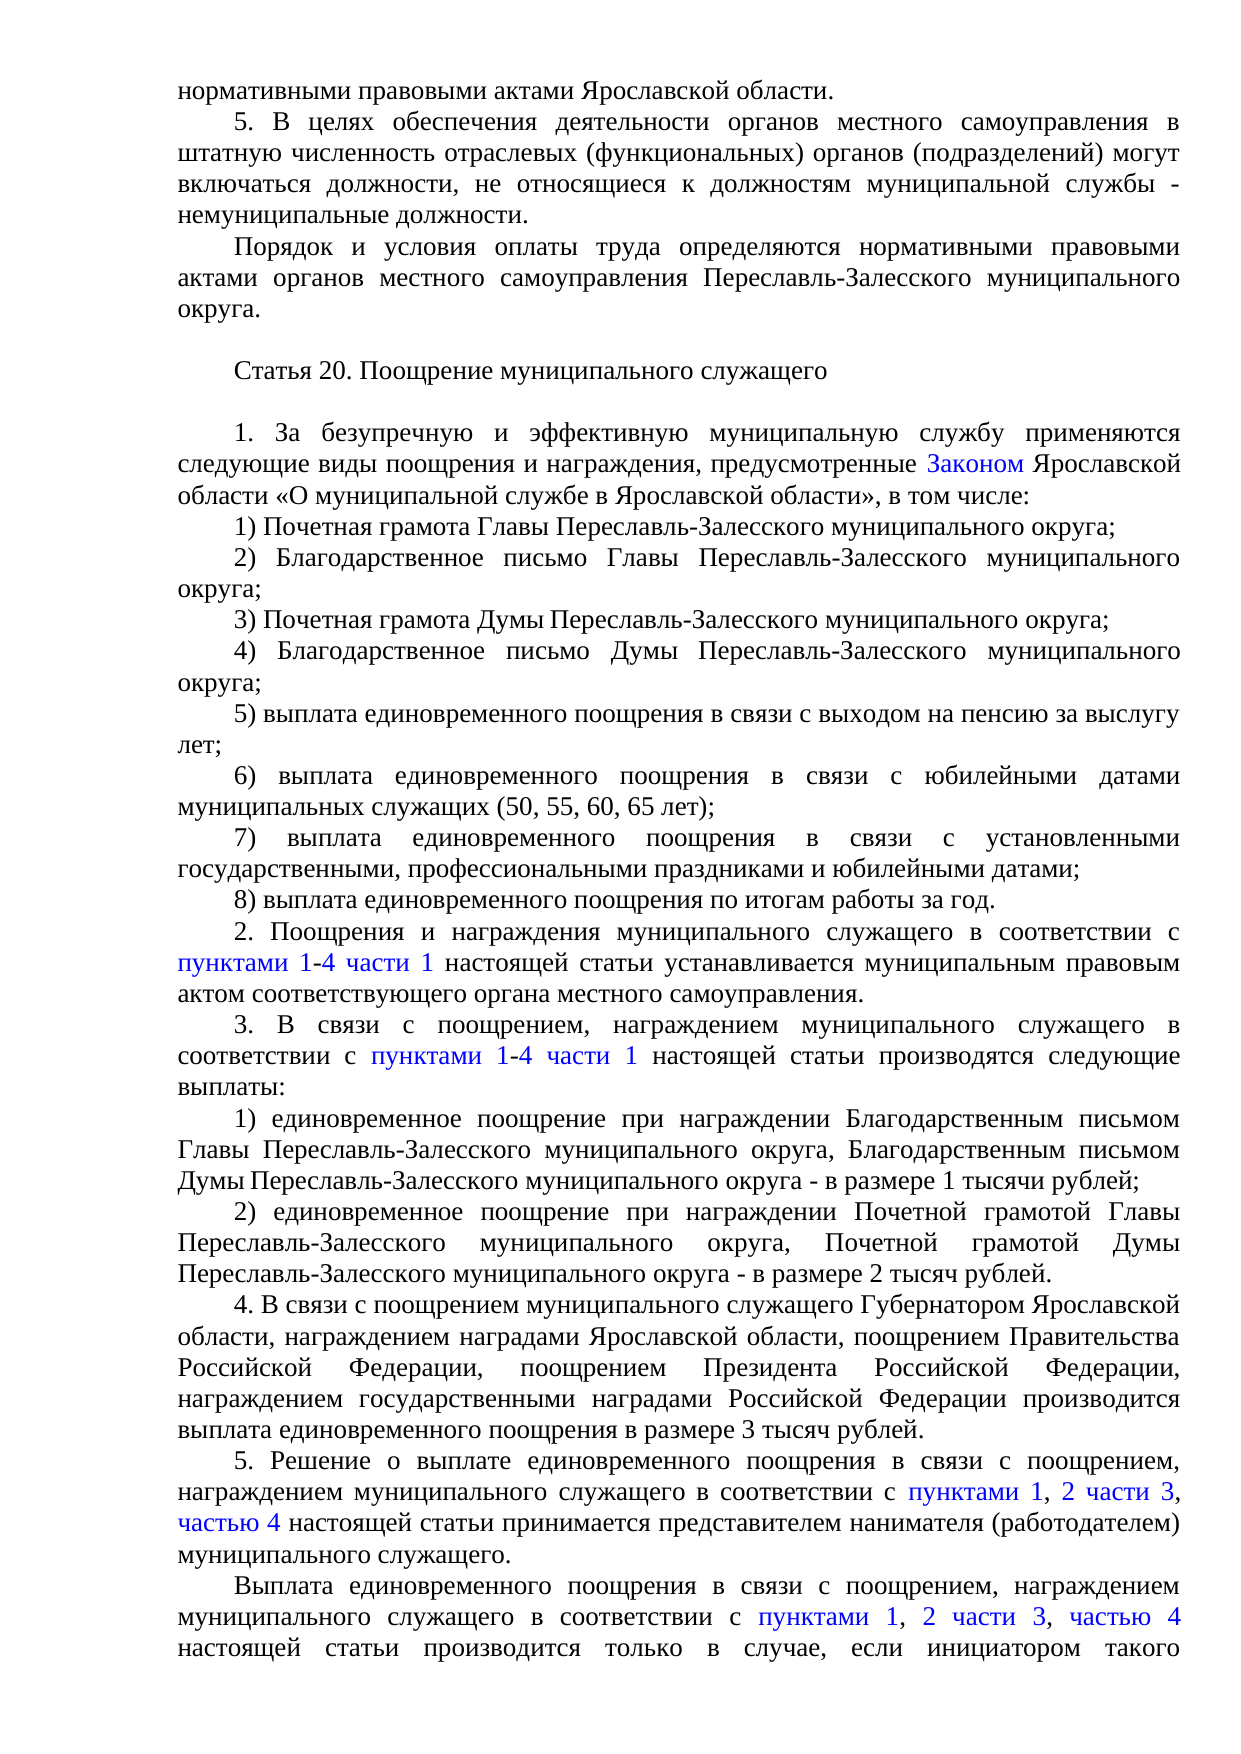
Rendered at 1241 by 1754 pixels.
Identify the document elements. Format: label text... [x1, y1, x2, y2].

title Статья 20. Поощрение муниципального служащего [177, 354, 1181, 385]
text 4. В связи с поощрением муниципального служащего Губернатором Ярославской области, награждением наградами Ярославской области, поощрением Правительства Российской Федерации, поощрением Президента Российской Федерации, награждением государственными наградами Российской Федерации производится выплата единовременного поощрения в размере 3 тысяч рублей. [177, 1288, 1181, 1444]
text 5. В целях обеспечения деятельности органов местного самоуправления в штатную численность отраслевых (функциональных) органов (подразделений) могут включаться должности, не относящиеся к должностям муниципальной службы - немуниципальные должности. [177, 105, 1181, 229]
text 1) единовременное поощрение при награждении Благодарственным письмом Главы Переславль-Залесского муниципального округа, Благодарственным письмом Думы Переславль-Залесского муниципального округа - в размере 1 тысячи рублей; [177, 1102, 1181, 1195]
text 3) Почетная грамота Думы Переславль-Залесского муниципального округа; [177, 603, 1181, 634]
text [177, 74, 1181, 105]
text 8) выплата единовременного поощрения по итогам работы за год. [177, 884, 1181, 915]
text 5) выплата единовременного поощрения в связи с выходом на пенсию за выслугу лет; [177, 697, 1181, 759]
text 5. Решение о выплате единовременного поощрения в связи с поощрением, награждением муниципального служащего в соответствии с пунктами 1, 2 части 3, частью 4 настоящей статьи принимается представителем нанимателя (работодателем) муниципального служащего. [177, 1444, 1181, 1569]
text 3. В связи с поощрением, награждением муниципального служащего в соответствии с пунктами 1-4 части 1 настоящей статьи производятся следующие выплаты: [177, 1008, 1181, 1102]
text 6) выплата единовременного поощрения в связи с юбилейными датами муниципальных служащих (50, 55, 60, 65 лет); [177, 759, 1181, 821]
text 2) единовременное поощрение при награждении Почетной грамотой Главы Переславль-Залесского муниципального округа, Почетной грамотой Думы Переславль-Залесского муниципального округа - в размере 2 тысяч рублей. [177, 1195, 1181, 1288]
text 7) выплата единовременного поощрения в связи с установленными государственными, профессиональными праздниками и юбилейными датами; [177, 821, 1181, 884]
text 1. За безупречную и эффективную муниципальную службу применяются следующие виды поощрения и награждения, предусмотренные Законом Ярославской области «О муниципальной службе в Ярославской области», в том числе: [177, 416, 1181, 510]
text 1) Почетная грамота Главы Переславль-Залесского муниципального округа; [177, 510, 1181, 541]
text 4) Благодарственное письмо Думы Переславль-Залесского муниципального округа; [177, 634, 1181, 697]
text Порядок и условия оплаты труда определяются нормативными правовыми актами органов местного самоуправления Переславль-Залесского муниципального округа. [177, 229, 1181, 323]
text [177, 1569, 1181, 1662]
text 2) Благодарственное письмо Главы Переславль-Залесского муниципального округа; [177, 541, 1181, 603]
text 2. Поощрения и награждения муниципального служащего в соответствии с пунктами 1-4 части 1 настоящей статьи устанавливается муниципальным правовым актом соответствующего органа местного самоуправления. [177, 915, 1181, 1008]
